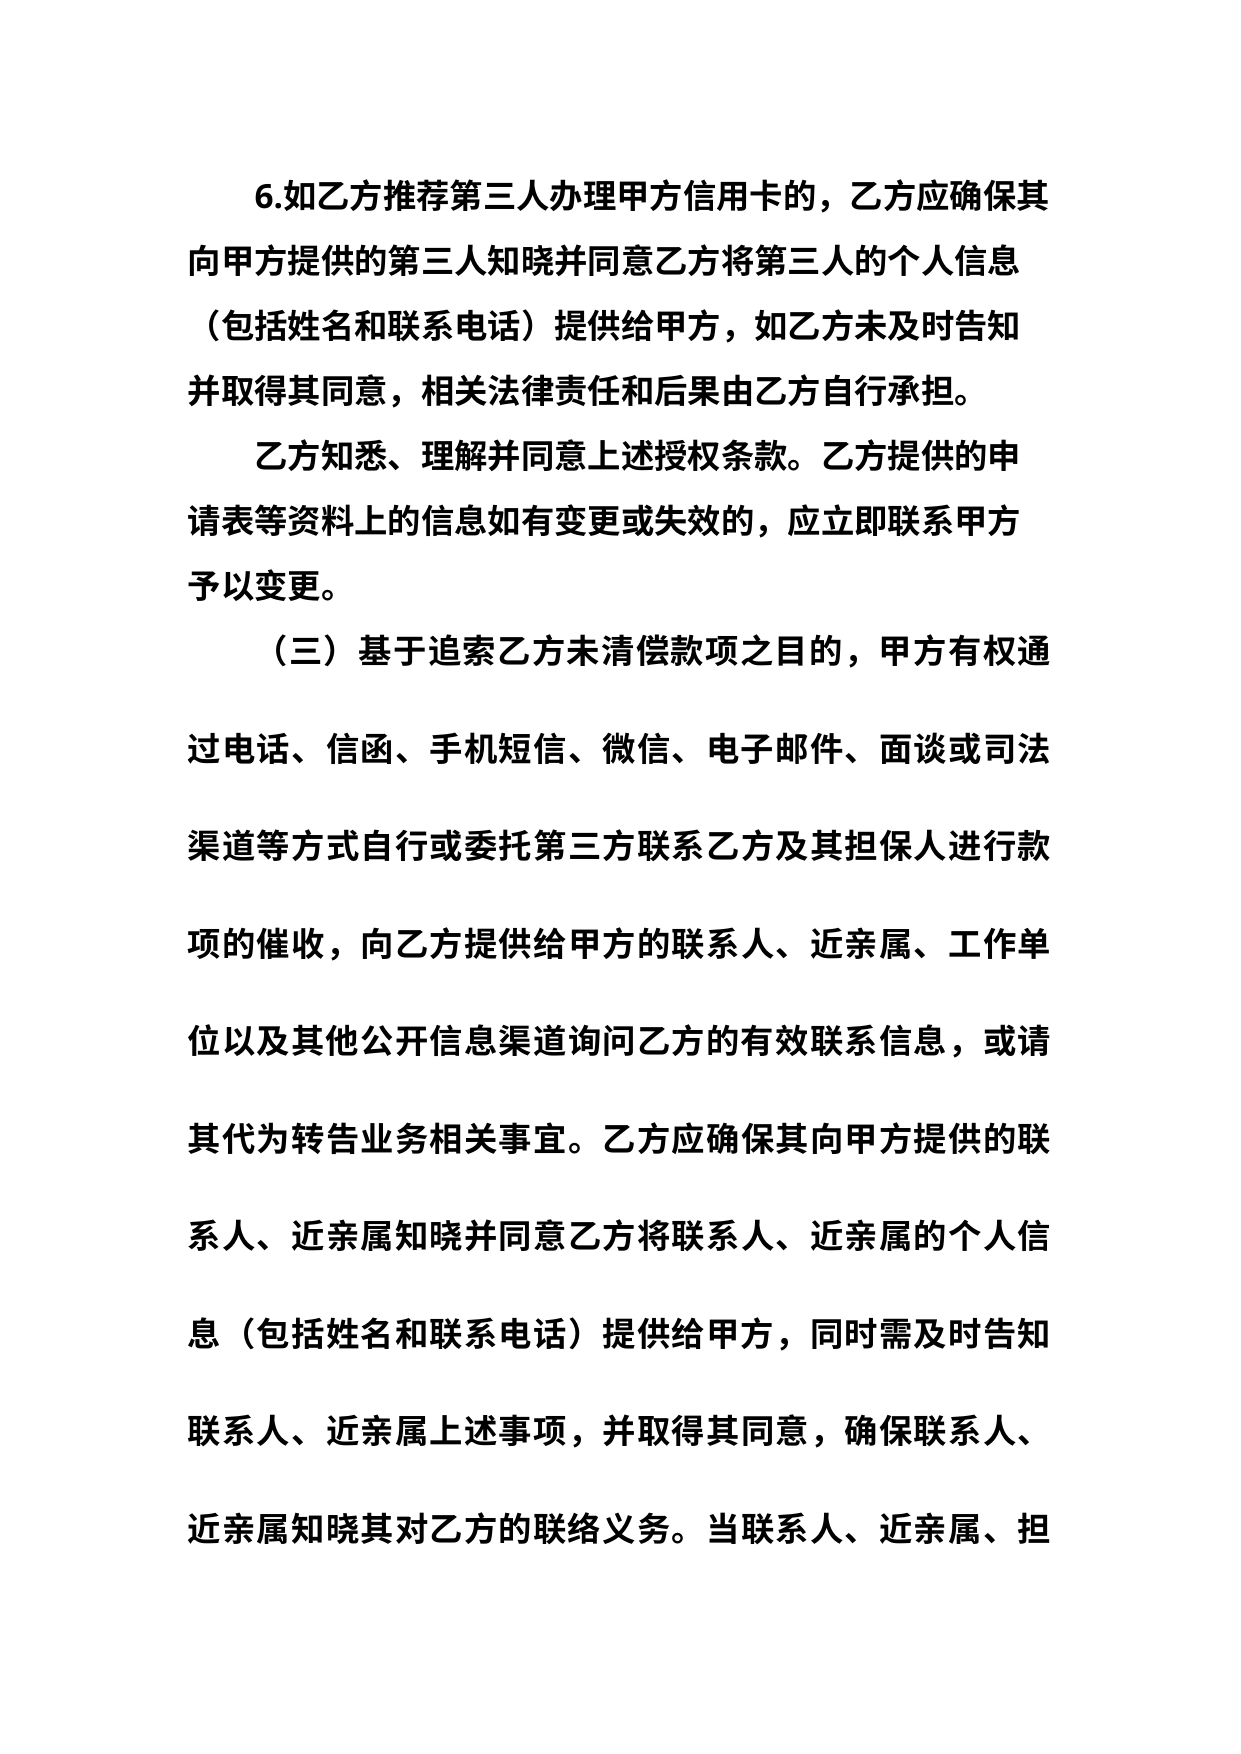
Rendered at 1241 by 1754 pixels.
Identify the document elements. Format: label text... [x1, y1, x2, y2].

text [187, 617, 1053, 1559]
text 6.如乙方推荐第三人办理甲方信用卡的，乙方应确保其向甲方提供的第三人知晓并同意乙方将第三人的个人信息（包括姓名和联系电话）提供给甲方，如乙方未及时告知并取得其同意，相关法律责任和后果由乙方自行承担。 [187, 162, 1053, 422]
text 乙方知悉、理解并同意上述授权条款。乙方提供的申请表等资料上的信息如有变更或失效的，应立即联系甲方予以变更。 [187, 422, 1053, 617]
